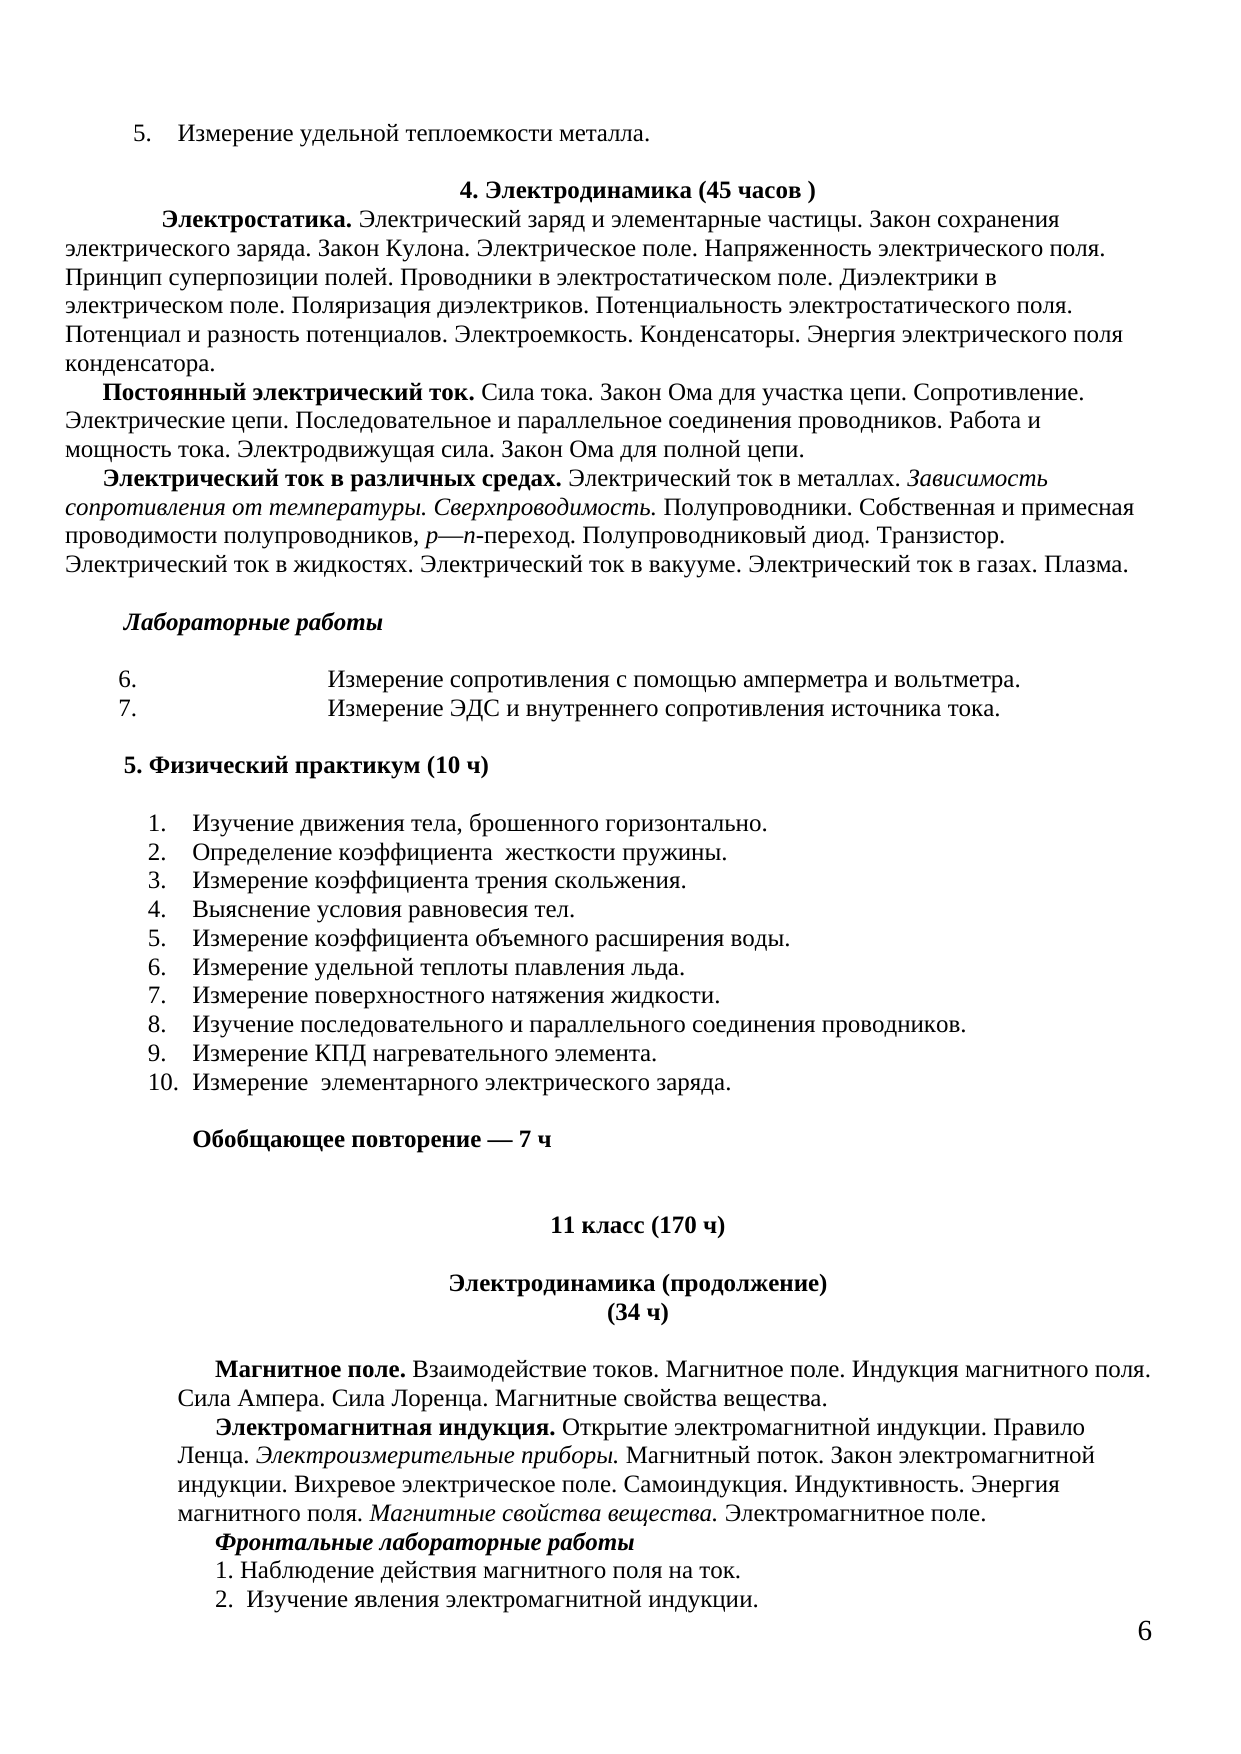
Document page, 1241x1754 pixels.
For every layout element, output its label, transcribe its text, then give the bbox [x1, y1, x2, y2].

text Электростатика. Электрический заряд и элементарные частицы. Закон сохранения электрического заряда. Закон Кулона. Электрическое поле. Напряженность электрического поля. Принцип суперпозиции полей. Проводники в электростатическом поле. Диэлектрики в электрическом поле. Поляризация диэлектриков. Потенциальность электростатического поля. Потенциал и разность потенциалов. Электроемкость. Конденсаторы. Энергия электрического поля конденсатора. Постоянный электрический ток. Сила тока. Закон Ома для участка цепи. Сопротивление. Электрические цепи. Последовательное и параллельное соединения проводников. Работа и мощность тока. Электродвижущая сила. Закон Ома для полной цепи. Электрический ток в различных средах. Электрический ток в металлах. Зависимость сопротивления от температуры. Сверхпроводимость. Полупроводники. Собственная и примесная проводимости полупроводников, р—п-переход. Полупроводниковый диод. Транзистор. Электрический ток в жидкостях. Электрический ток в вакууме. Электрический ток в газах. Плазма. [65, 204, 1152, 578]
text (34 ч) [65, 1297, 1152, 1326]
text Магнитное поле. Взаимодействие токов. Магнитное поле. Индукция магнитного поля. Сила Ампера. Сила Лоренца. Магнитные свойства вещества. Электромагнитная индукция. Открытие электромагнитной индукции. Правило Ленца. Электроизмерительные приборы. Магнитный поток. Закон электромагнитной индукции. Вихревое электрическое поле. Самоиндукция. Индуктивность. Энергия магнитного поля. Магнитные свойства вещества. Электромагнитное поле. Фронтальные лабораторные работы 1. Наблюдение действия магнитного поля на ток. 2. Изучение явления электромагнитной индукции. [177, 1354, 1152, 1613]
list Изучение последовательного и параллельного соединения проводников. [148, 1009, 1152, 1038]
text 5. Физический практикум (10 ч) [65, 751, 1152, 779]
list Измерение сопротивления с помощью амперметра и вольтметра. [118, 664, 1152, 693]
list Измерение коэффициента объемного расширения воды. [148, 923, 1152, 952]
list Изучение движения тела, брошенного горизонтально. [148, 808, 1152, 837]
text Лабораторные работы [65, 607, 1152, 636]
list Измерение удельной теплоемкости металла. [133, 118, 1152, 147]
list Обобщающее повторение — 7 ч [192, 1124, 1152, 1153]
list Измерение ЭДС и внутреннего сопротивления источника тока. [118, 693, 1152, 722]
list Измерение элементарного электрического заряда. [148, 1067, 1152, 1096]
list Измерение КПД нагревательного элемента. [148, 1038, 1152, 1067]
text Электродинамика (продолжение) [65, 1268, 1152, 1297]
list Измерение поверхностного натяжения жидкости. [148, 981, 1152, 1009]
text 4. Электродинамика (45 часов ) [65, 176, 1152, 204]
list Определение коэффициента жесткости пружины. [148, 837, 1152, 866]
list Измерение коэффициента трения скольжения. [148, 866, 1152, 894]
list Измерение удельной теплоты плавления льда. [148, 952, 1152, 981]
list Выяснение условия равновесия тел. [148, 894, 1152, 923]
text 11 класс (170 ч) [65, 1211, 1152, 1239]
